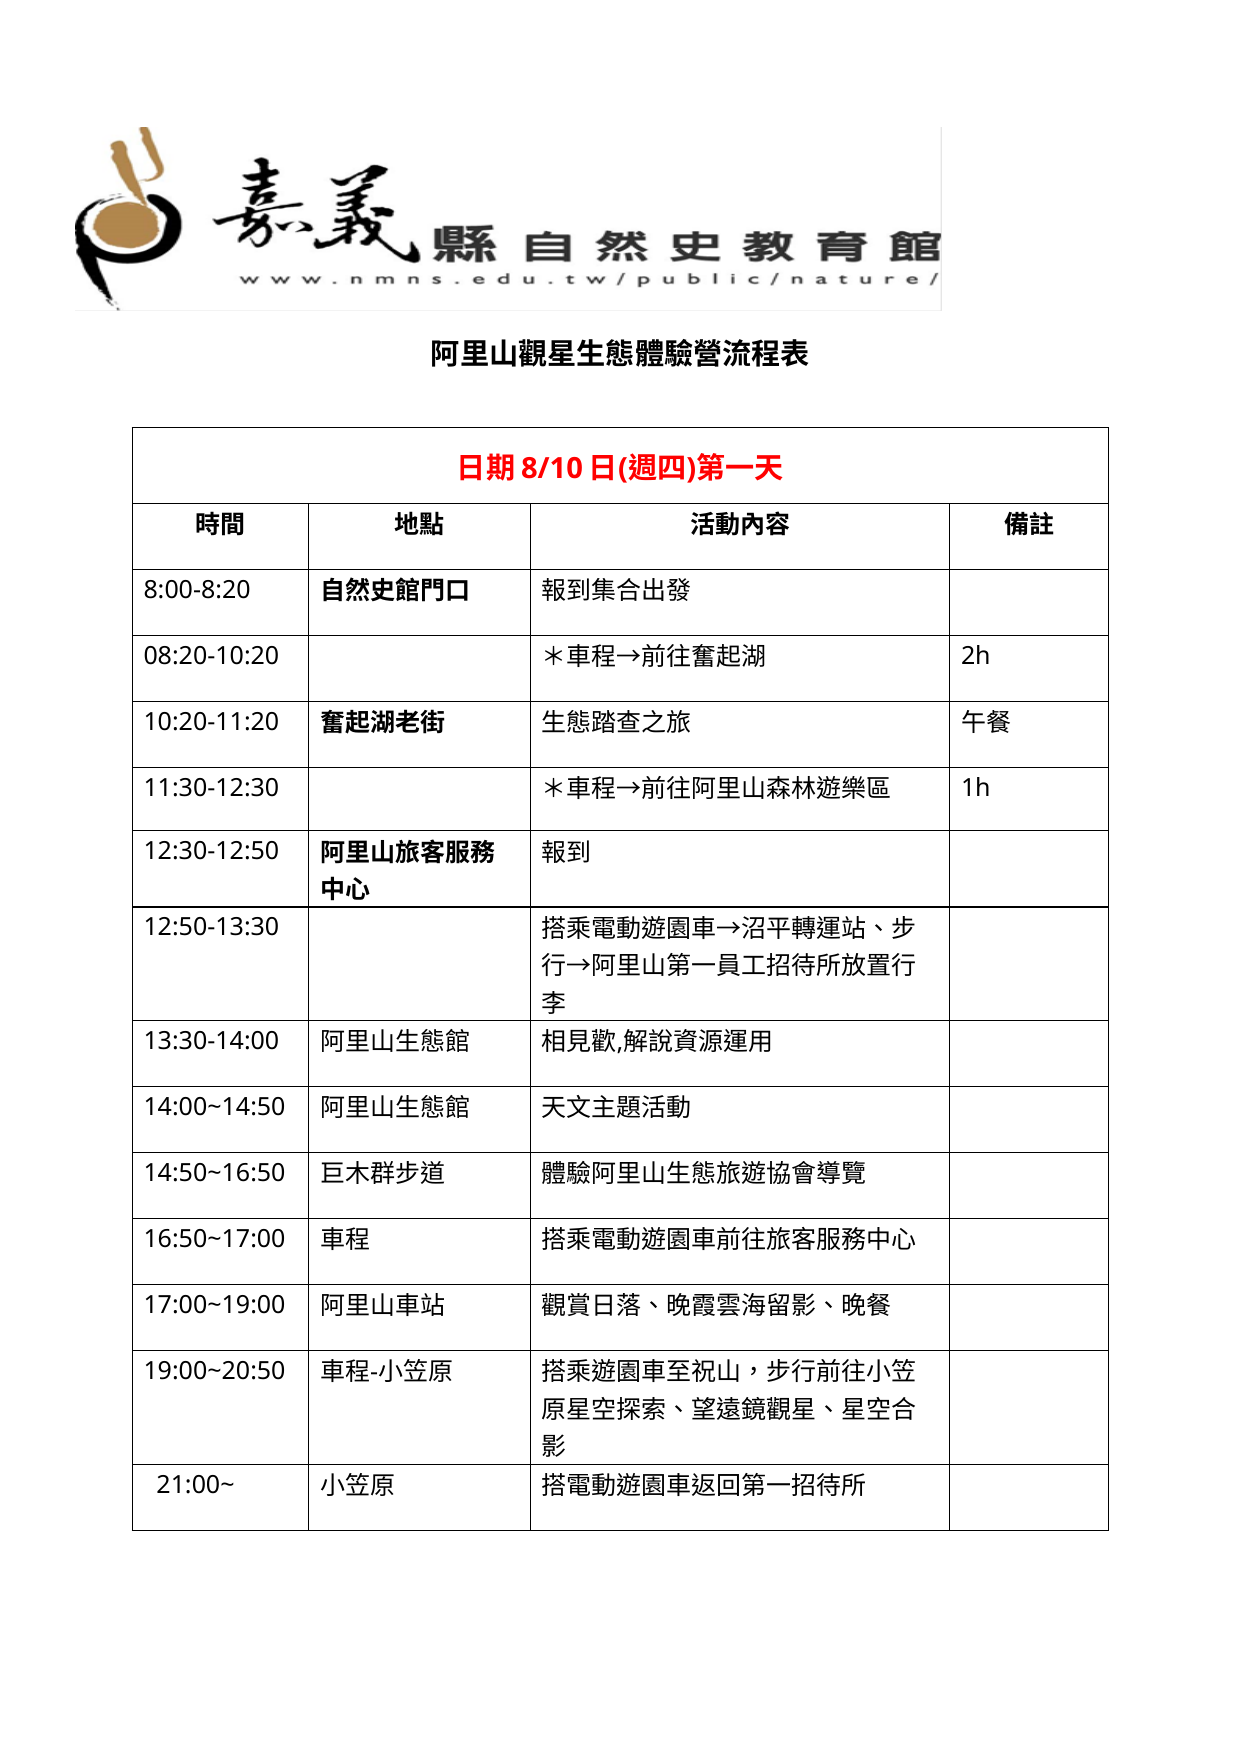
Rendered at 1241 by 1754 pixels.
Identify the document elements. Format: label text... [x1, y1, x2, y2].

table_cell ＊車程→前往阿里山森林遊樂區 [531, 768, 949, 830]
table_cell ＊車程→前往奮起湖 [531, 636, 949, 701]
table_cell 搭乘電動遊園車前往旅客服務中心 [531, 1219, 949, 1284]
table_cell [309, 636, 530, 701]
table_cell 生態踏查之旅 [531, 702, 949, 767]
table_cell 阿里山生態館 [309, 1087, 530, 1152]
table_cell 小笠原 [309, 1465, 530, 1530]
table_cell [950, 831, 1108, 906]
table_header 日期8/10日(週四)第一天 [133, 428, 1108, 503]
table_cell [950, 1021, 1108, 1086]
text 阿里山觀星生態體驗營流程表 [75, 314, 1165, 389]
table_cell [950, 1465, 1108, 1530]
table_cell [950, 1153, 1108, 1218]
table_cell 阿里山生態館 [309, 1021, 530, 1086]
table_cell 搭乘遊園車至祝山，步行前往小笠原星空探索、望遠鏡觀星、星空合影 [531, 1351, 949, 1464]
table_cell [950, 1219, 1108, 1284]
table_cell 11:30-12:30 [133, 768, 308, 830]
table_cell 阿里山車站 [309, 1285, 530, 1350]
table_cell 08:20-10:20 [133, 636, 308, 701]
table_cell 阿里山旅客服務中心 [309, 831, 530, 906]
table_cell 車程 [309, 1219, 530, 1284]
table_cell 8:00-8:20 [133, 570, 308, 635]
table_cell 19:00~20:50 [133, 1351, 308, 1464]
table_cell 體驗阿里山生態旅遊協會導覽 [531, 1153, 949, 1218]
table_cell 車程-小笠原 [309, 1351, 530, 1464]
table_cell 午餐 [950, 702, 1108, 767]
table_cell 巨木群步道 [309, 1153, 530, 1218]
table_cell 地點 [309, 504, 530, 569]
table_cell 活動內容 [531, 504, 949, 569]
table_cell 觀賞日落、晚霞雲海留影、晚餐 [531, 1285, 949, 1350]
table_cell 16:50~17:00 [133, 1219, 308, 1284]
picture [75, 127, 943, 312]
table_cell 自然史館門口 [309, 570, 530, 635]
table_cell 12:30-12:50 [133, 831, 308, 906]
table_cell 報到 [531, 831, 949, 906]
table_cell 2h [950, 636, 1108, 701]
table_cell 1h [950, 768, 1108, 830]
table_cell 相見歡,解說資源運用 [531, 1021, 949, 1086]
table_cell 12:50-13:30 [133, 908, 308, 1020]
table_cell [309, 908, 530, 1020]
table_cell 搭乘電動遊園車→沼平轉運站、步行→阿里山第一員工招待所放置行李 [531, 908, 949, 1020]
table_cell [950, 1087, 1108, 1152]
table_cell 14:00~14:50 [133, 1087, 308, 1152]
table_cell 13:30-14:00 [133, 1021, 308, 1086]
table_cell [950, 908, 1108, 1020]
table_cell 搭電動遊園車返回第一招待所 [531, 1465, 949, 1530]
table_cell 報到集合出發 [531, 570, 949, 635]
table_cell 奮起湖老街 [309, 702, 530, 767]
table_cell [309, 768, 530, 830]
table_cell 21:00~ [133, 1465, 308, 1530]
table_cell 時間 [133, 504, 308, 569]
table_cell [950, 1351, 1108, 1464]
table_cell 備註 [950, 504, 1108, 569]
table_cell 14:50~16:50 [133, 1153, 308, 1218]
table_cell [950, 1285, 1108, 1350]
table_cell 10:20-11:20 [133, 702, 308, 767]
table_cell 天文主題活動 [531, 1087, 949, 1152]
table_cell [950, 570, 1108, 635]
table_cell 17:00~19:00 [133, 1285, 308, 1350]
